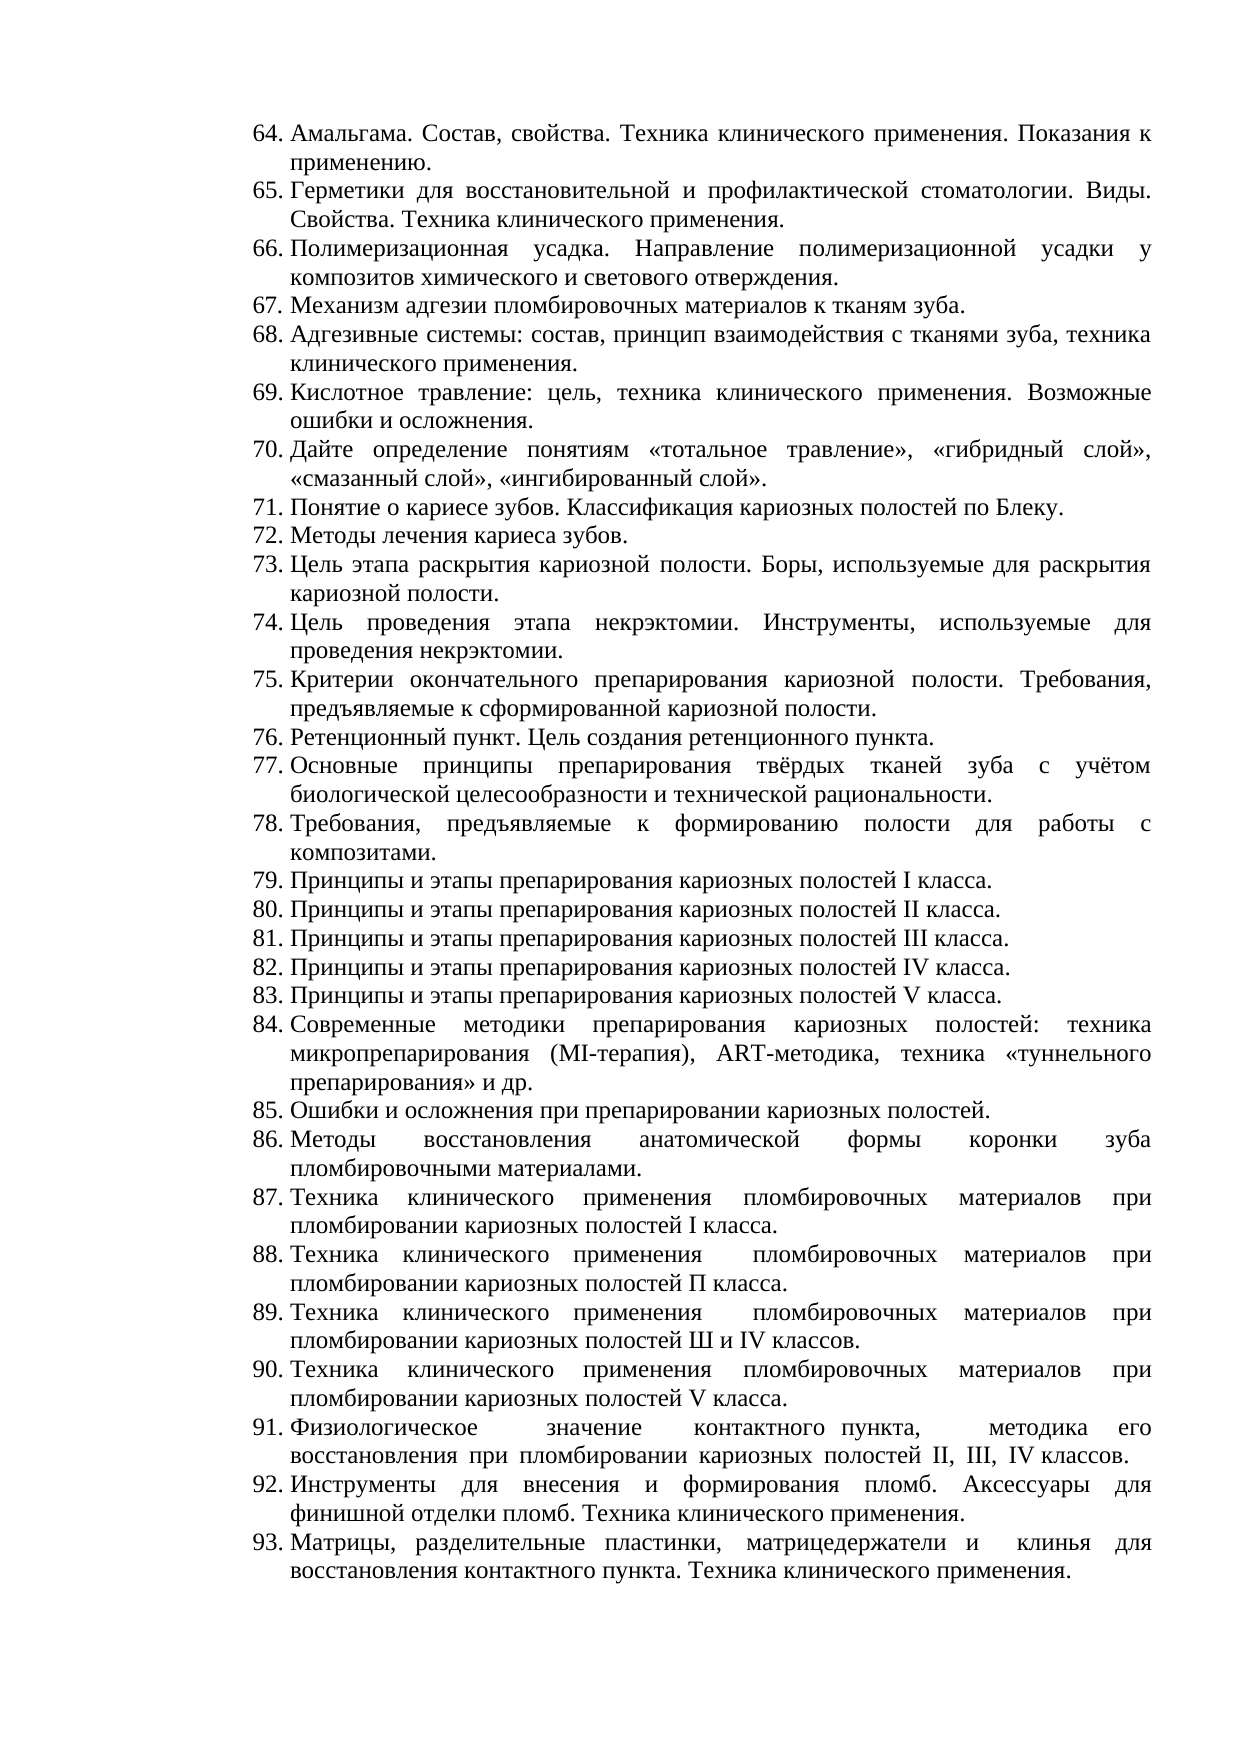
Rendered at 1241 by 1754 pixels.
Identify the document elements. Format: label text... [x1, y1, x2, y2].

list Техника клинического применения пломбировочных материалов при пломбировании кариозных полостей I класса. [252, 1182, 1152, 1239]
list Цель проведения этапа некрэктомии. Инструменты, используемые для проведения некрэктомии. [252, 607, 1152, 664]
list Адгезивные системы: состав, принцип взаимодействия с тканями зуба, техника клинического применения. [252, 319, 1152, 377]
list Дайте определение понятиям «тотальное травление», «гибридный слой», «смазанный слой», «ингибированный слой». [252, 434, 1152, 492]
list Техника клинического применения пломбировочных материалов при пломбировании кариозных полостей П класса. [252, 1239, 1152, 1297]
list Инструменты для внесения и формирования пломб. Аксессуары для финишной отделки пломб. Техника клинического применения. [252, 1469, 1152, 1527]
list Ретенционный пункт. Цель создания ретенционного пункта. [252, 722, 1152, 751]
list Принципы и этапы препарирования кариозных полостей I класса. [252, 866, 1152, 894]
list Техника клинического применения пломбировочных материалов при пломбировании кариозных полостей Ш и IV классов. [252, 1297, 1152, 1354]
list Полимеризационная усадка. Направление полимеризационной усадки у композитов химического и светового отверждения. [252, 233, 1152, 291]
list Ошибки и осложнения при препарировании кариозных полостей. [252, 1096, 1152, 1124]
list Понятие о кариесе зубов. Классификация кариозных полостей по Блеку. [252, 492, 1152, 521]
list Матрицы, разделительные пластинки, матрицедержатели и клинья для восстановления контактного пункта. Техника клинического применения. [252, 1527, 1152, 1584]
list Методы лечения кариеса зубов. [252, 521, 1152, 549]
list Принципы и этапы препарирования кариозных полостей III класса. [252, 923, 1152, 952]
list Критерии окончательного препарирования кариозной полости. Требования, предъявляемые к сформированной кариозной полости. [252, 664, 1152, 722]
list Техника клинического применения пломбировочных материалов при пломбировании кариозных полостей V класса. [252, 1354, 1152, 1412]
list Амальгама. Состав, свойства. Техника клинического применения. Показания к применению. [252, 118, 1152, 176]
list Современные методики препарирования кариозных полостей: техника микропрепарирования (МI-терапия), ART-методика, техника «туннельного препарирования» и др. [252, 1009, 1152, 1096]
list Герметики для восстановительной и профилактической стоматологии. Виды. Свойства. Техника клинического применения. [252, 176, 1152, 233]
list Принципы и этапы препарирования кариозных полостей II класса. [252, 894, 1152, 923]
list Кислотное травление: цель, техника клинического применения. Возможные ошибки и осложнения. [252, 377, 1152, 434]
list Физиологическое значение контактного пункта, методика его восстановления при пломбировании кариозных полостей II, III, IV классов. [252, 1412, 1152, 1469]
list Требования, предъявляемые к формированию полости для работы с композитами. [252, 808, 1152, 866]
list Методы восстановления анатомической формы коронки зуба пломбировочными материалами. [252, 1124, 1152, 1182]
list Основные принципы препарирования твёрдых тканей зуба с учётом биологической целесообразности и технической рациональности. [252, 751, 1152, 808]
list Цель этапа раскрытия кариозной полости. Боры, используемые для раскрытия кариозной полости. [252, 549, 1152, 607]
list Механизм адгезии пломбировочных материалов к тканям зуба. [252, 291, 1152, 319]
list Принципы и этапы препарирования кариозных полостей IV класса. [252, 952, 1152, 981]
list Принципы и этапы препарирования кариозных полостей V класса. [252, 981, 1152, 1009]
